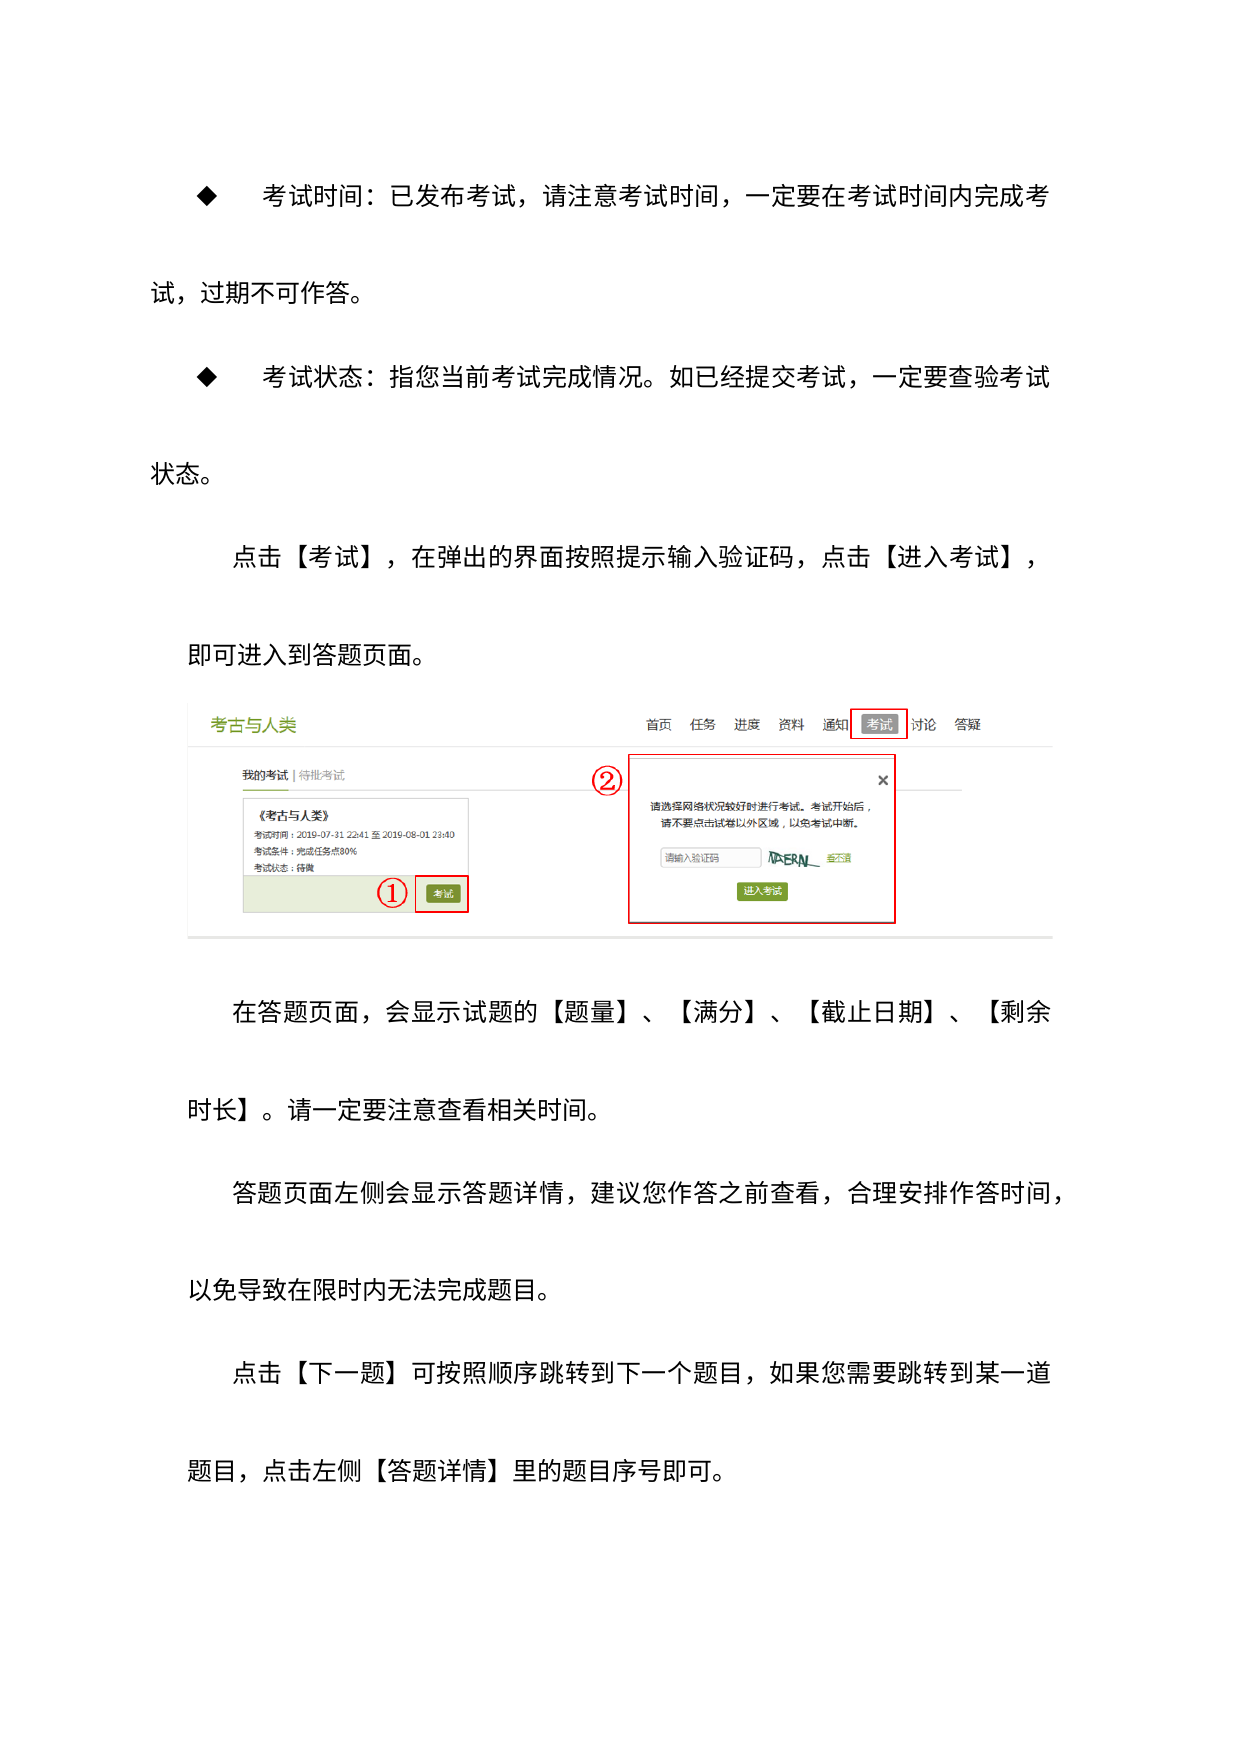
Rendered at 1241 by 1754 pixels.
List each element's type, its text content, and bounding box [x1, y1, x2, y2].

text 在答题页面，会显示试题的【题量】、【满分】、【截止日期】、【剩余时长】。请一定要注意查看相关时间。 [187, 978, 1053, 1141]
text 点击【下一题】可按照顺序跳转到下一个题目，如果您需要跳转到某一道题目，点击左侧【答题详情】里的题目序号即可。 [187, 1339, 1053, 1502]
text 答题页面左侧会显示答题详情，建议您作答之前查看，合理安排作答时间，以免导致在限时内无法完成题目。 [187, 1159, 1053, 1321]
list 考试时间：已发布考试，请注意考试时间，一定要在考试时间内完成考试，过期不可作答。 [150, 162, 1053, 324]
picture [187, 703, 1053, 939]
list 考试状态：指您当前考试完成情况。如已经提交考试，一定要查验考试状态。 [150, 343, 1053, 505]
text 点击【考试】，在弹出的界面按照提示输入验证码，点击【进入考试】，即可进入到答题页面。 [187, 523, 1053, 686]
